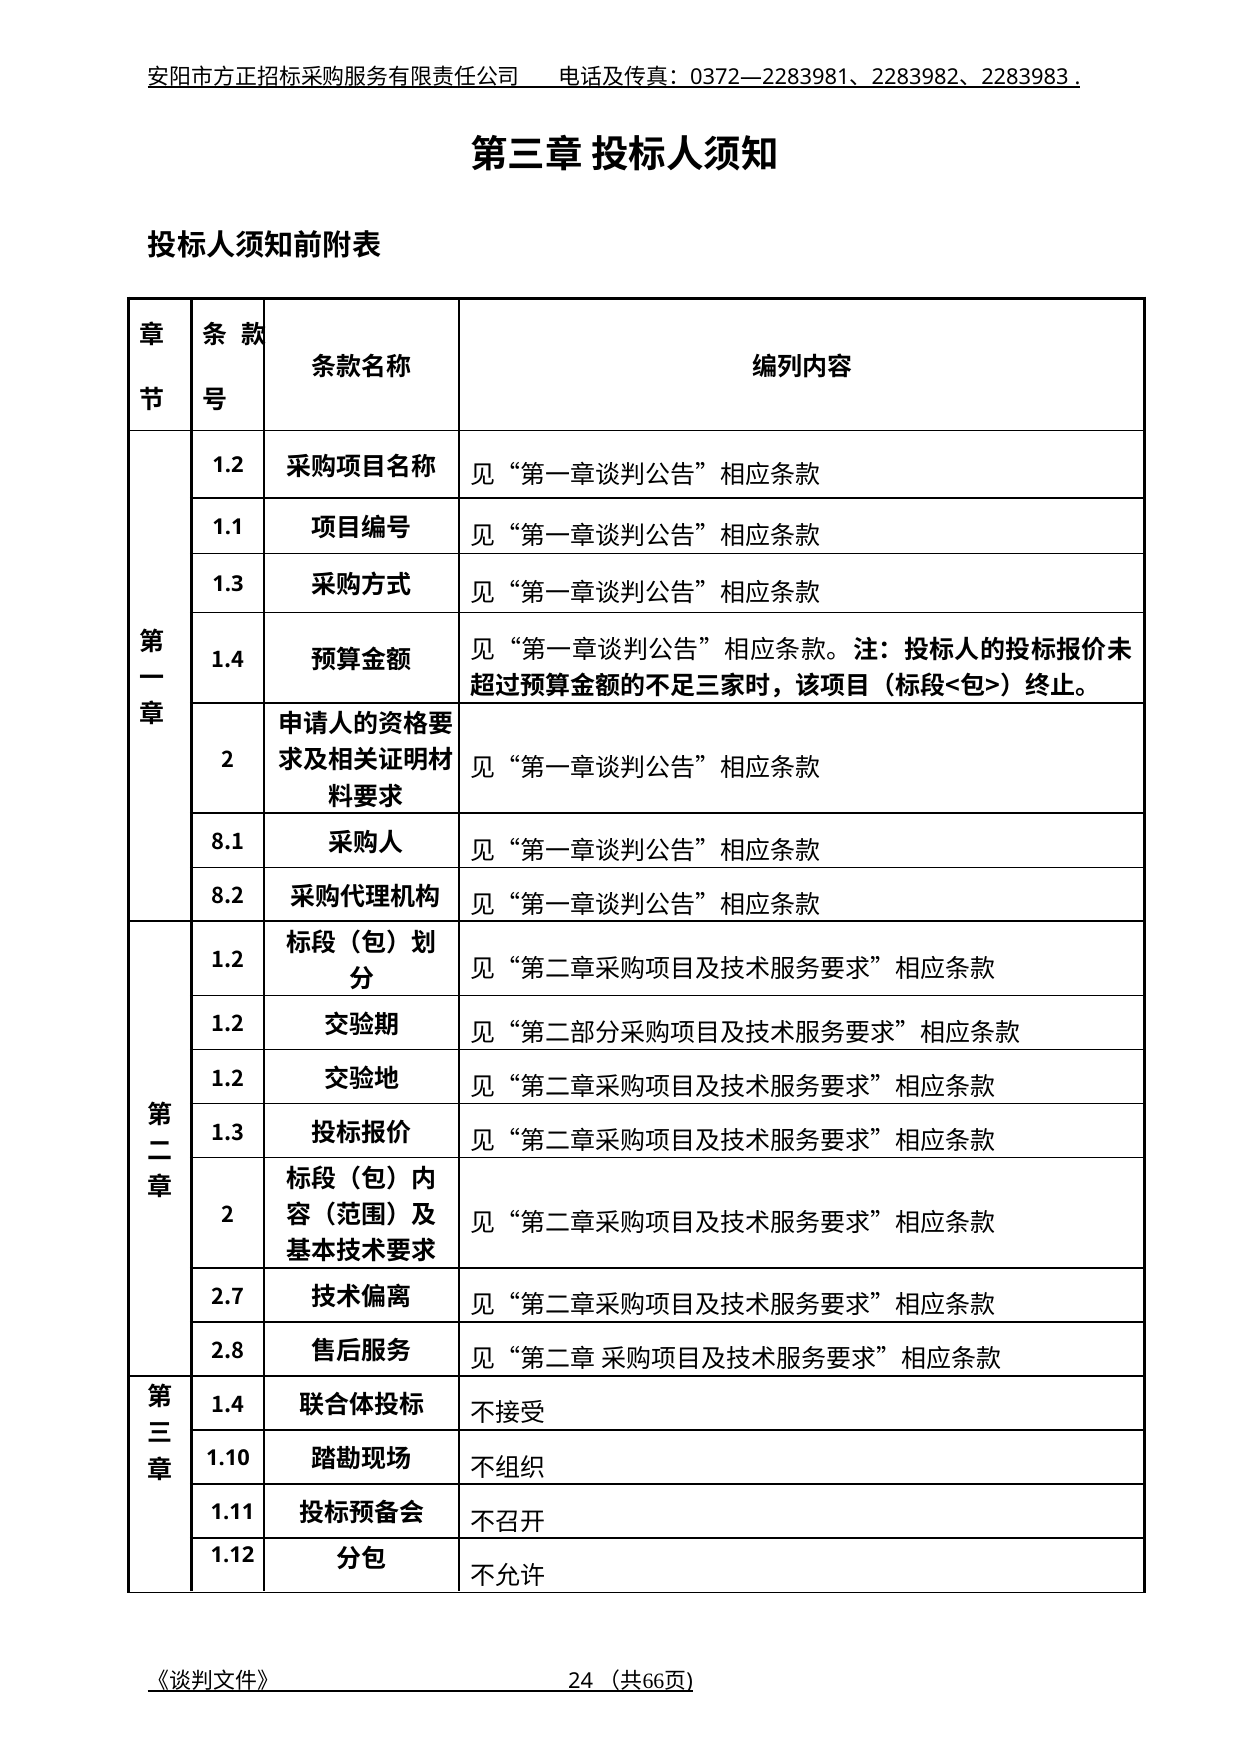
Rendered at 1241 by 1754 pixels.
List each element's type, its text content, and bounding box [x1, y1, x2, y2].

table_cell 1.11 [193, 1485, 263, 1537]
text 第三章 投标人须知 [148, 118, 1100, 183]
table_cell 1.4 [193, 1377, 263, 1429]
table_cell 1.2 [193, 431, 263, 497]
table_cell 2 [193, 1158, 263, 1267]
table_cell 第一章 [130, 431, 190, 920]
table_cell 见“第一章谈判公告”相应条款 [460, 814, 1143, 866]
table_cell 标段（包）划分 [265, 922, 458, 994]
table_header 编列内容 [460, 300, 1143, 430]
table_cell 见“第二章采购项目及技术服务要求”相应条款 [460, 1269, 1143, 1321]
table_cell 采购人 [265, 814, 458, 866]
table_cell 采购项目名称 [265, 431, 458, 497]
table_cell 2.7 [193, 1269, 263, 1321]
table_cell 见“第一章谈判公告”相应条款 [460, 868, 1143, 920]
table_cell 售后服务 [265, 1323, 458, 1375]
table_cell 项目编号 [265, 499, 458, 553]
table_header 条款名称 [265, 300, 458, 430]
table_cell 见“第二章采购项目及技术服务要求”相应条款 [460, 1104, 1143, 1157]
table_cell 不组织 [460, 1431, 1143, 1483]
table_cell 见“第二部分采购项目及技术服务要求”相应条款 [460, 996, 1143, 1048]
table_cell 1.2 [193, 1050, 263, 1103]
table_cell 1.2 [193, 996, 263, 1048]
table_cell 1.2 [193, 922, 263, 994]
table_header 章节 [130, 300, 190, 430]
table_cell 联合体投标 [265, 1377, 458, 1429]
table_cell 预算金额 [265, 613, 458, 702]
table_cell 不接受 [460, 1377, 1143, 1429]
table_cell 见“第一章谈判公告”相应条款 [460, 499, 1143, 553]
table_cell 投标预备会 [265, 1485, 458, 1537]
table_cell 见“第一章谈判公告”相应条款 [460, 554, 1143, 612]
table_header 条款号 [193, 300, 263, 430]
table_cell 见“第二章 采购项目及技术服务要求”相应条款 [460, 1323, 1143, 1375]
table_cell 采购代理机构 [265, 868, 458, 920]
table_cell 1.3 [193, 1104, 263, 1157]
table_cell 不允许 [460, 1539, 1143, 1591]
text 投标人须知前附表 [148, 210, 1100, 275]
table_cell 分包 [265, 1539, 458, 1591]
table_cell 交验地 [265, 1050, 458, 1103]
table_cell 标段（包）内容（范围）及基本技术要求 [265, 1158, 458, 1267]
table_cell 8.1 [193, 814, 263, 866]
table_cell 踏勘现场 [265, 1431, 458, 1483]
table_cell 2.8 [193, 1323, 263, 1375]
table_cell 见“第一章谈判公告”相应条款。注：投标人的投标报价未超过预算金额的不足三家时，该项目（标段<包>）终止。 [460, 613, 1143, 702]
table_cell 1.3 [193, 554, 263, 612]
table_cell 8.2 [193, 868, 263, 920]
table_cell 第二章 [130, 922, 190, 1375]
table_cell 见“第二章采购项目及技术服务要求”相应条款 [460, 1050, 1143, 1103]
table_cell 1.12 [193, 1539, 263, 1591]
table_cell 交验期 [265, 996, 458, 1048]
table_cell 技术偏离 [265, 1269, 458, 1321]
table_cell 采购方式 [265, 554, 458, 612]
table_cell 见“第一章谈判公告”相应条款 [460, 704, 1143, 812]
table_cell 见“第一章谈判公告”相应条款 [460, 431, 1143, 497]
table_cell 1.10 [193, 1431, 263, 1483]
table_cell 1.1 [193, 499, 263, 553]
table_cell 1.4 [193, 613, 263, 702]
table_cell 见“第二章采购项目及技术服务要求”相应条款 [460, 922, 1143, 994]
table_cell 第三章 [130, 1377, 190, 1591]
table_cell 不召开 [460, 1485, 1143, 1537]
table_cell 投标报价 [265, 1104, 458, 1157]
table_cell 见“第二章采购项目及技术服务要求”相应条款 [460, 1158, 1143, 1267]
table_cell 2 [193, 704, 263, 812]
table_cell 申请人的资格要求及相关证明材料要求 [265, 704, 458, 812]
